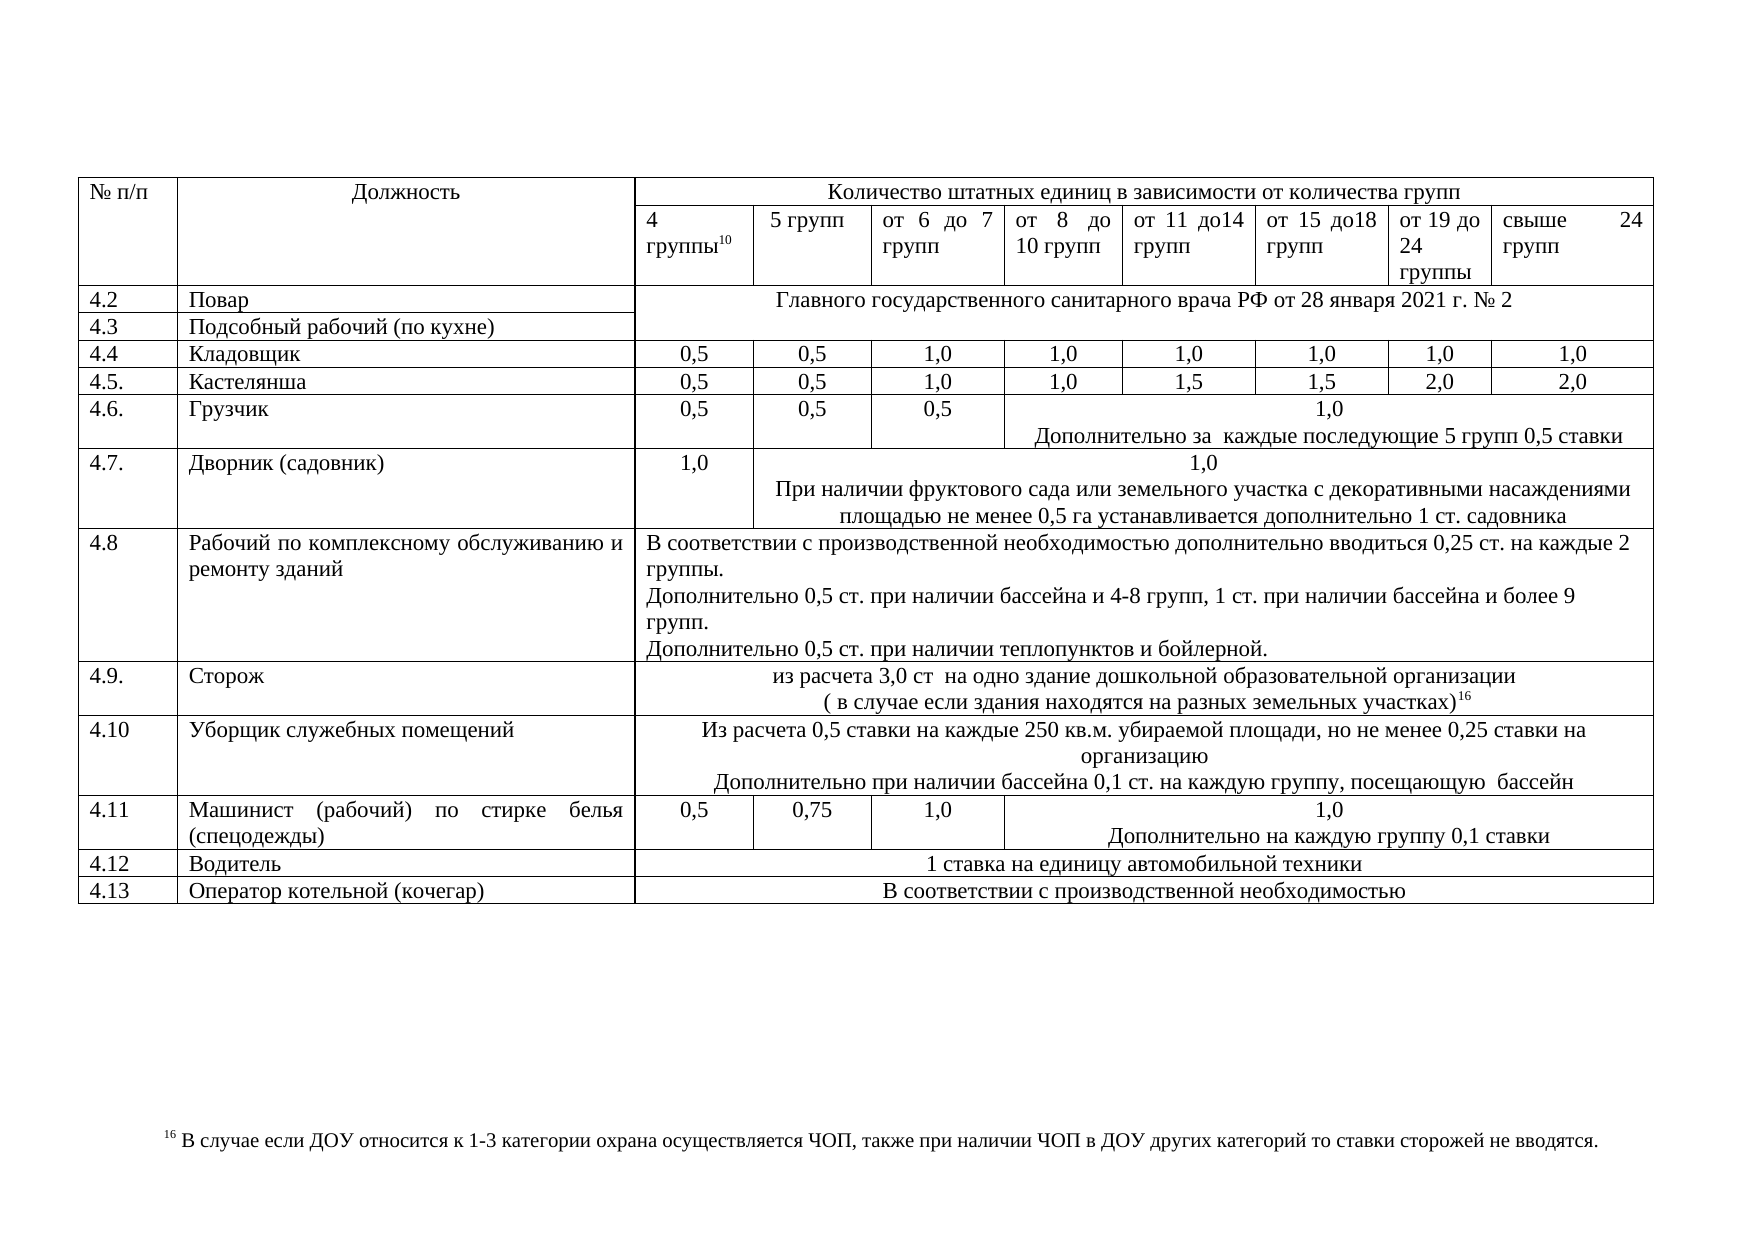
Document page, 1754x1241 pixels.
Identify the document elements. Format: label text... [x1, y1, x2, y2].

table_cell от 6 до 7 групп [872, 206, 1004, 285]
table_cell 1,0 [1492, 341, 1653, 367]
table_cell от 11 до14 групп [1123, 206, 1255, 285]
table_cell Из расчета 0,5 ставки на каждые 250 кв.м. убираемой площади, но не менее 0,25 ставки на организацию Дополнительно при наличии бассейна 0,1 ст. на каждую группу, посещающую бассейн [636, 716, 1653, 795]
table_cell 1,0 [636, 449, 753, 528]
table_cell 4.7. [79, 449, 177, 528]
table_cell Кладовщик [178, 341, 634, 367]
table_cell 4 группы10 [636, 206, 753, 285]
table_cell 0,5 [754, 341, 871, 367]
table_cell свыше 24 групп [1492, 206, 1653, 285]
table_header Должность [178, 178, 634, 285]
table_cell 4.13 [79, 877, 177, 903]
table_cell 4.4 [79, 341, 177, 367]
table_cell 1,0 Дополнительно за каждые последующие 5 групп 0,5 ставки [1005, 395, 1653, 448]
table_cell от 15 до18 групп [1256, 206, 1388, 285]
table_cell 1,0 [872, 796, 1004, 848]
table_cell 1,0 [1123, 341, 1255, 367]
table_header Количество штатных единиц в зависимости от количества групп [636, 178, 1653, 204]
table_cell 0,5 [872, 395, 1004, 448]
table_cell 1,0 [1005, 341, 1122, 367]
table_cell 4.12 [79, 850, 177, 876]
table_cell 0,75 [754, 796, 871, 848]
table_cell 4.10 [79, 716, 177, 795]
table_cell 1,0 [872, 368, 1004, 394]
table_cell от 8 до 10 групп [1005, 206, 1122, 285]
table_cell Машинист (рабочий) по стирке белья (спецодежды) [178, 796, 634, 848]
table_cell Повар [178, 286, 634, 312]
table_cell Грузчик [178, 395, 634, 448]
table_cell 1,5 [1256, 368, 1388, 394]
table_cell В соответствии с производственной необходимостью [636, 877, 1653, 903]
table_cell 4.11 [79, 796, 177, 848]
table_cell Оператор котельной (кочегар) [178, 877, 634, 903]
table_cell Уборщик служебных помещений [178, 716, 634, 795]
table_cell 1,0 [872, 341, 1004, 367]
table_cell Рабочий по комплексному обслуживанию и ремонту зданий [178, 529, 634, 661]
table_cell 2,0 [1389, 368, 1491, 394]
table_cell Подсобный рабочий (по кухне) [178, 313, 634, 339]
table_cell 1,0 [1256, 341, 1388, 367]
table_cell 4.2 [79, 286, 177, 312]
table_cell 1 ставка на единицу автомобильной техники [636, 850, 1653, 876]
table_cell 4.5. [79, 368, 177, 394]
table_cell Водитель [178, 850, 634, 876]
table_cell от 19 до 24 группы [1389, 206, 1491, 285]
table_cell 0,5 [754, 395, 871, 448]
table_cell 0,5 [636, 368, 753, 394]
table_cell 1,0 [1005, 368, 1122, 394]
table_cell 0,5 [636, 796, 753, 848]
table_cell Сторож [178, 662, 634, 715]
table_cell из расчета 3,0 ст на одно здание дошкольной образовательной организации ( в случае если здания находятся на разных земельных участках) [636, 662, 1653, 715]
table_cell В соответствии с производственной необходимостью дополнительно вводиться 0,25 ст. на каждые 2 группы. Дополнительно 0,5 ст. при наличии бассейна и 4-8 групп, 1 ст. при наличии бассейна и более 9 групп. Дополнительно 0,5 ст. при наличии теплопунктов и бойлерной. [636, 529, 1653, 661]
table_cell 0,5 [636, 395, 753, 448]
table_cell 0,5 [636, 341, 753, 367]
table_cell 4.6. [79, 395, 177, 448]
table_cell 1,5 [1123, 368, 1255, 394]
table_cell 4.3 [79, 313, 177, 339]
table_cell 1,0 [1389, 341, 1491, 367]
table_cell Кастелянша [178, 368, 634, 394]
table_cell 5 групп [754, 206, 871, 285]
table_cell 2,0 [1492, 368, 1653, 394]
table_cell 4.8 [79, 529, 177, 661]
table_cell 1,0 Дополнительно на каждую группу 0,1 ставки [1005, 796, 1653, 848]
table_cell 1,0 При наличии фруктового сада или земельного участка с декоративными насаждениями площадью не менее 0,5 га устанавливается дополнительно 1 ст. садовника [754, 449, 1653, 528]
table_header № п/п [79, 178, 177, 285]
table_cell Дворник (садовник) [178, 449, 634, 528]
table_cell 4.9. [79, 662, 177, 715]
table_cell 0,5 [754, 368, 871, 394]
